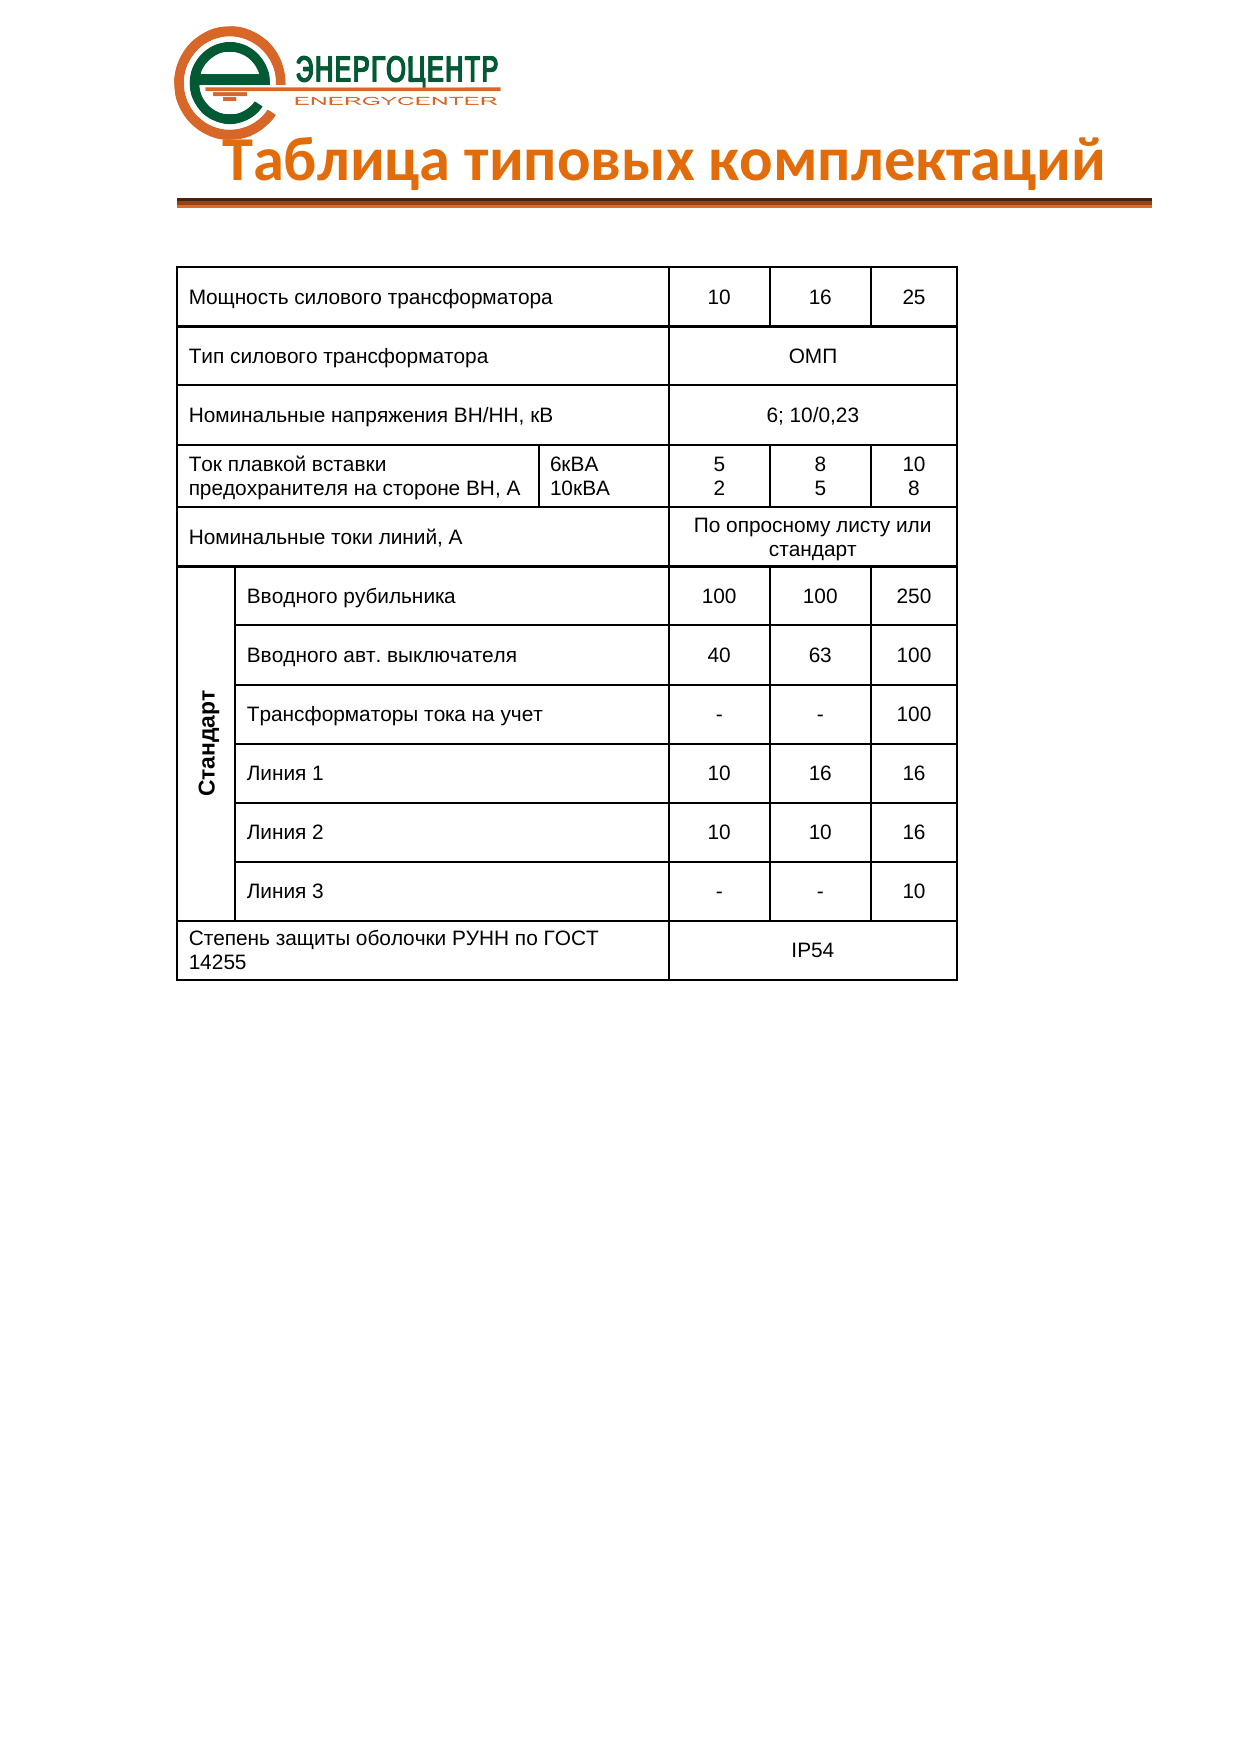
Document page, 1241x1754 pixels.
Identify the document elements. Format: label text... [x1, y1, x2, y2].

table_cell Линия 2 [236, 804, 668, 861]
table_cell 5 2 [670, 446, 769, 506]
table_cell - [670, 686, 769, 742]
table_cell 10 [771, 804, 870, 861]
table_cell ОМП [670, 328, 956, 384]
table_cell 100 [670, 568, 769, 624]
table_cell 10 [670, 745, 769, 802]
table_cell 250 [872, 568, 956, 624]
table_cell Вводного рубильника [236, 568, 668, 624]
table_cell 10 8 [872, 446, 956, 506]
table_cell 8 5 [771, 446, 870, 506]
table_cell 100 [771, 568, 870, 624]
table_header 25 [872, 268, 956, 325]
table_cell Номинальные напряжения ВН/НН, кВ [178, 386, 668, 443]
table_cell Линия 3 [236, 863, 668, 920]
table_cell 16 [872, 804, 956, 861]
table_cell 6; 10/0,23 [670, 386, 956, 443]
table_header 16 [771, 268, 870, 325]
table_cell - [771, 686, 870, 742]
table_cell По опросному листу или стандарт [670, 508, 956, 565]
table_cell - [670, 863, 769, 920]
table_cell 6кВА 10кВА [540, 446, 668, 506]
table_cell Ток плавкой вставки предохранителя на стороне ВН, А [178, 446, 538, 506]
table_cell 16 [872, 745, 956, 802]
text Таблица типовых комплектаций [177, 120, 1152, 198]
table_cell 63 [771, 626, 870, 683]
table_cell 100 [872, 686, 956, 742]
table_cell Тип силового трансформатора [178, 328, 668, 384]
table_cell 100 [872, 626, 956, 683]
table_cell 40 [670, 626, 769, 683]
table_cell Линия 1 [236, 745, 668, 802]
table_cell 10 [670, 804, 769, 861]
table_cell - [771, 863, 870, 920]
table_header 10 [670, 268, 769, 325]
table_cell Степень защиты оболочки РУНН по ГОСТ 14255 [178, 922, 668, 979]
table_header Мощность силового трансформатора [178, 268, 668, 325]
table_cell Вводного авт. выключателя [236, 626, 668, 683]
table_cell Трансформаторы тока на учет [236, 686, 668, 742]
picture [174, 26, 501, 140]
table_cell IP54 [670, 922, 956, 979]
table_cell Номинальные токи линий, А [178, 508, 668, 565]
table_cell Стандарт [178, 568, 234, 920]
table_cell 10 [872, 863, 956, 920]
table_cell 16 [771, 745, 870, 802]
